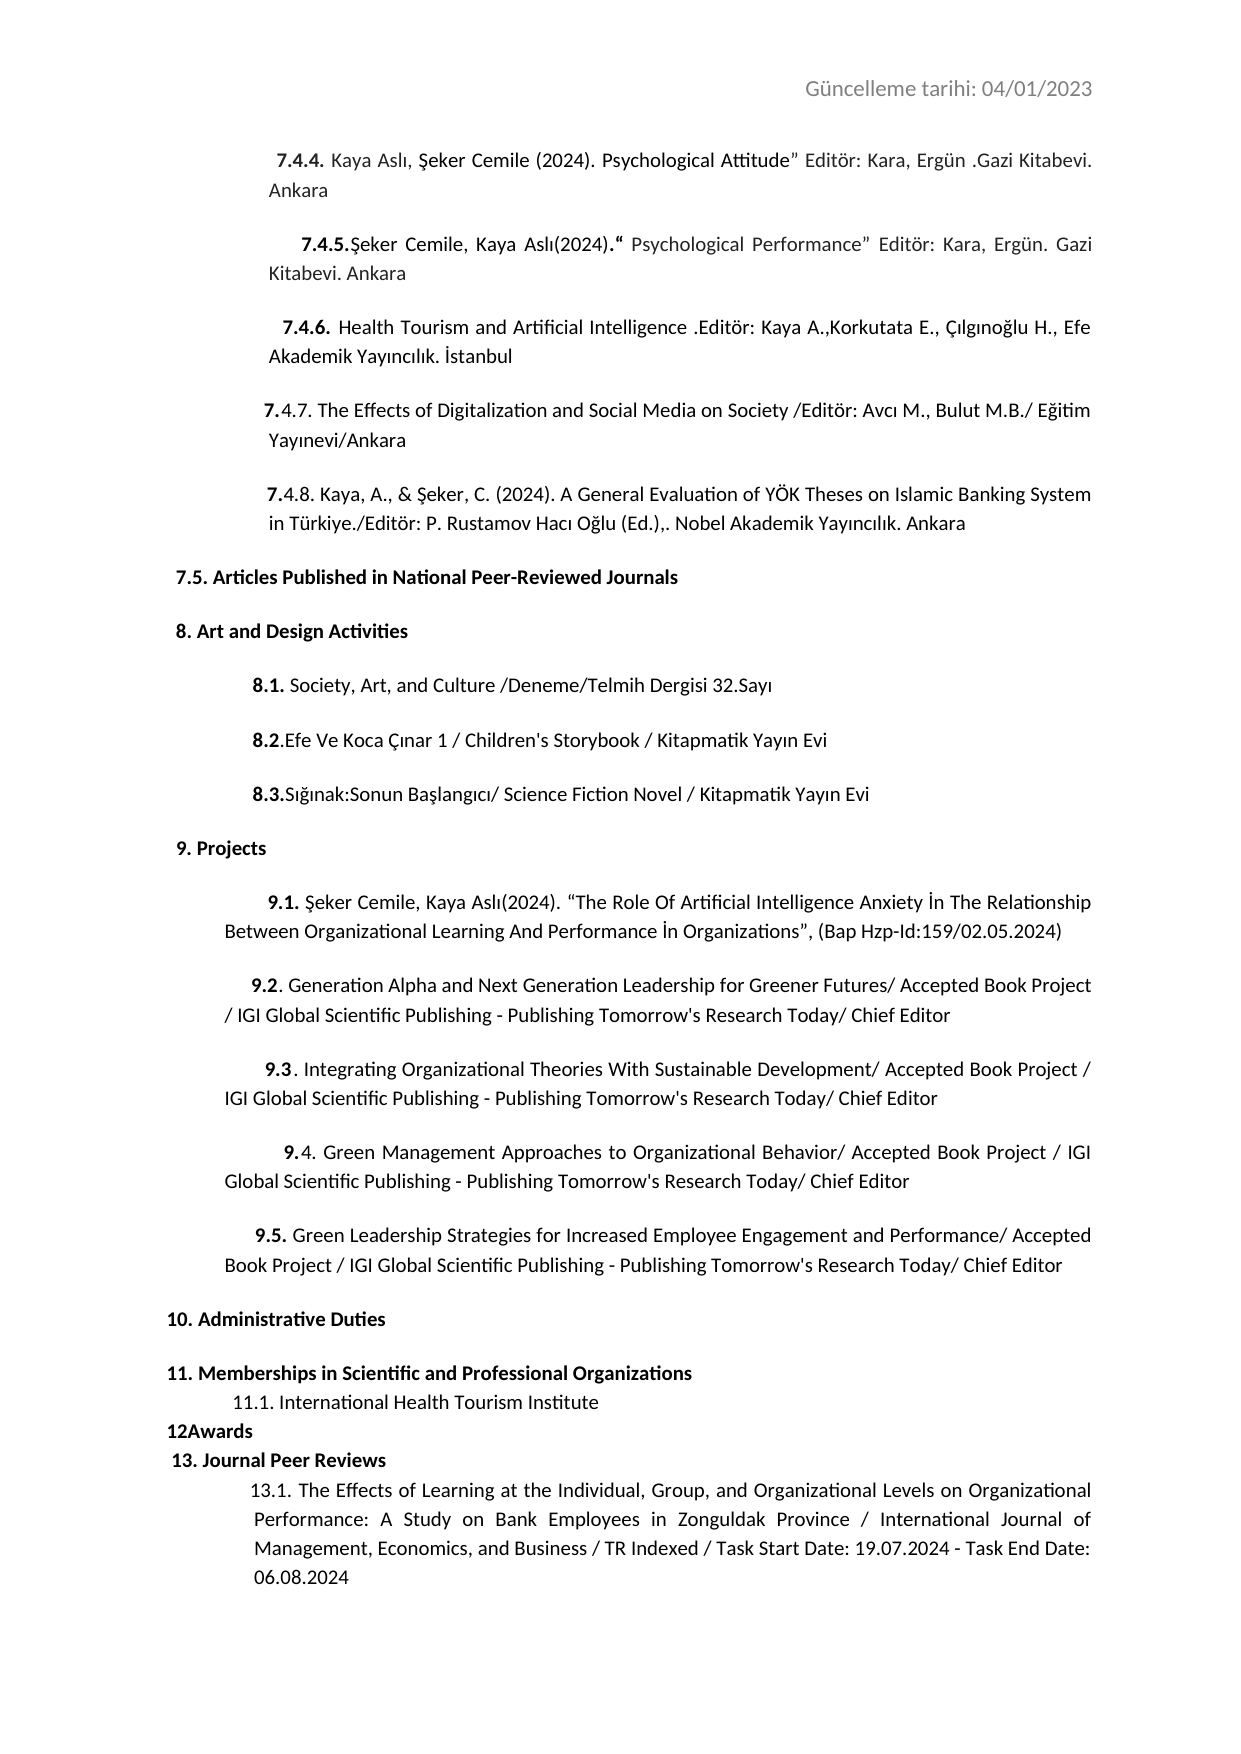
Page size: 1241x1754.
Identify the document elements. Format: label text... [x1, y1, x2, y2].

text 12Awards [148, 1418, 1093, 1444]
text 11. Memberships in Scientific and Professional Organizations [148, 1360, 1093, 1386]
text 7.4.8. Kaya, A., & Şeker, C. (2024). A General Evaluation of YÖK Theses on Islamic Banking System in Türkiye./Editör: P. Rustamov Hacı Oğlu (Ed.),. Nobel Akademik Yayıncılık. Ankara [192, 481, 1093, 536]
text 11.1. International Health Tourism Institute [148, 1389, 1093, 1415]
text 7.4.6. Health Tourism and Artificial Intelligence .Editör: Kaya A.,Korkutata E., Çılgınoğlu H., Efe Akademik Yayıncılık. İstanbul [192, 314, 1093, 369]
text 7.5. Articles Published in National Peer-Reviewed Journals [148, 564, 1093, 590]
text 9.5. Green Leadership Strategies for Increased Employee Engagement and Performance/ Accepted Book Project / IGI Global Scientific Publishing - Publishing Tomorrow's Research Today/ Chief Editor [148, 1223, 1093, 1277]
text 8.3.Sığınak:Sonun Başlangıcı/ Science Fiction Novel / Kitapmatik Yayın Evi [148, 781, 1093, 806]
text 7.4.5.Şeker Cemile, Kaya Aslı(2024).“ Psychological Performance” Editör: Kara, Ergün. Gazi Kitabevi. Ankara [192, 231, 1093, 286]
text 8.1. Society, Art, and Culture /Deneme/Telmih Dergisi 32.Sayı [148, 673, 1093, 698]
text 13. Journal Peer Reviews [148, 1448, 1093, 1473]
text 7.4.7. The Effects of Digitalization and Social Media on Society /Editör: Avcı M., Bulut M.B./ Eğitim Yayınevi/Ankara [192, 398, 1093, 452]
text 13.1. The Effects of Learning at the Individual, Group, and Organizational Levels on Organizational Performance: A Study on Bank Employees in Zonguldak Province / International Journal of Management, Economics, and Business / TR Indexed / Task Start Date: 19.07.2024 - Task End Date: 06.08.2024 [177, 1477, 1093, 1590]
text 9.2. Generation Alpha and Next Generation Leadership for Greener Futures/ Accepted Book Project / IGI Global Scientific Publishing - Publishing Tomorrow's Research Today/ Chief Editor [148, 973, 1093, 1027]
text 8. Art and Design Activities [148, 618, 1093, 644]
text 8.2.Efe Ve Koca Çınar 1 / Children's Storybook / Kitapmatik Yayın Evi [148, 727, 1093, 752]
text 9.1. Şeker Cemile, Kaya Aslı(2024). “The Role Of Artificial Intelligence Anxiety İn The Relationship Between Organizational Learning And Performance İn Organizations”, (Bap Hzp-Id:159/02.05.2024) [148, 889, 1093, 944]
text 9.4. Green Management Approaches to Organizational Behavior/ Accepted Book Project / IGI Global Scientific Publishing - Publishing Tomorrow's Research Today/ Chief Editor [148, 1139, 1093, 1194]
text 9. Projects [148, 835, 1093, 861]
text 9.3. Integrating Organizational Theories With Sustainable Development/ Accepted Book Project / IGI Global Scientific Publishing - Publishing Tomorrow's Research Today/ Chief Editor [148, 1056, 1093, 1111]
text 7.4.4. Kaya Aslı, Şeker Cemile (2024). Psychological Attitude” Editör: Kara, Ergün .Gazi Kitabevi. Ankara [192, 148, 1093, 202]
text 10. Administrative Duties [148, 1306, 1093, 1331]
